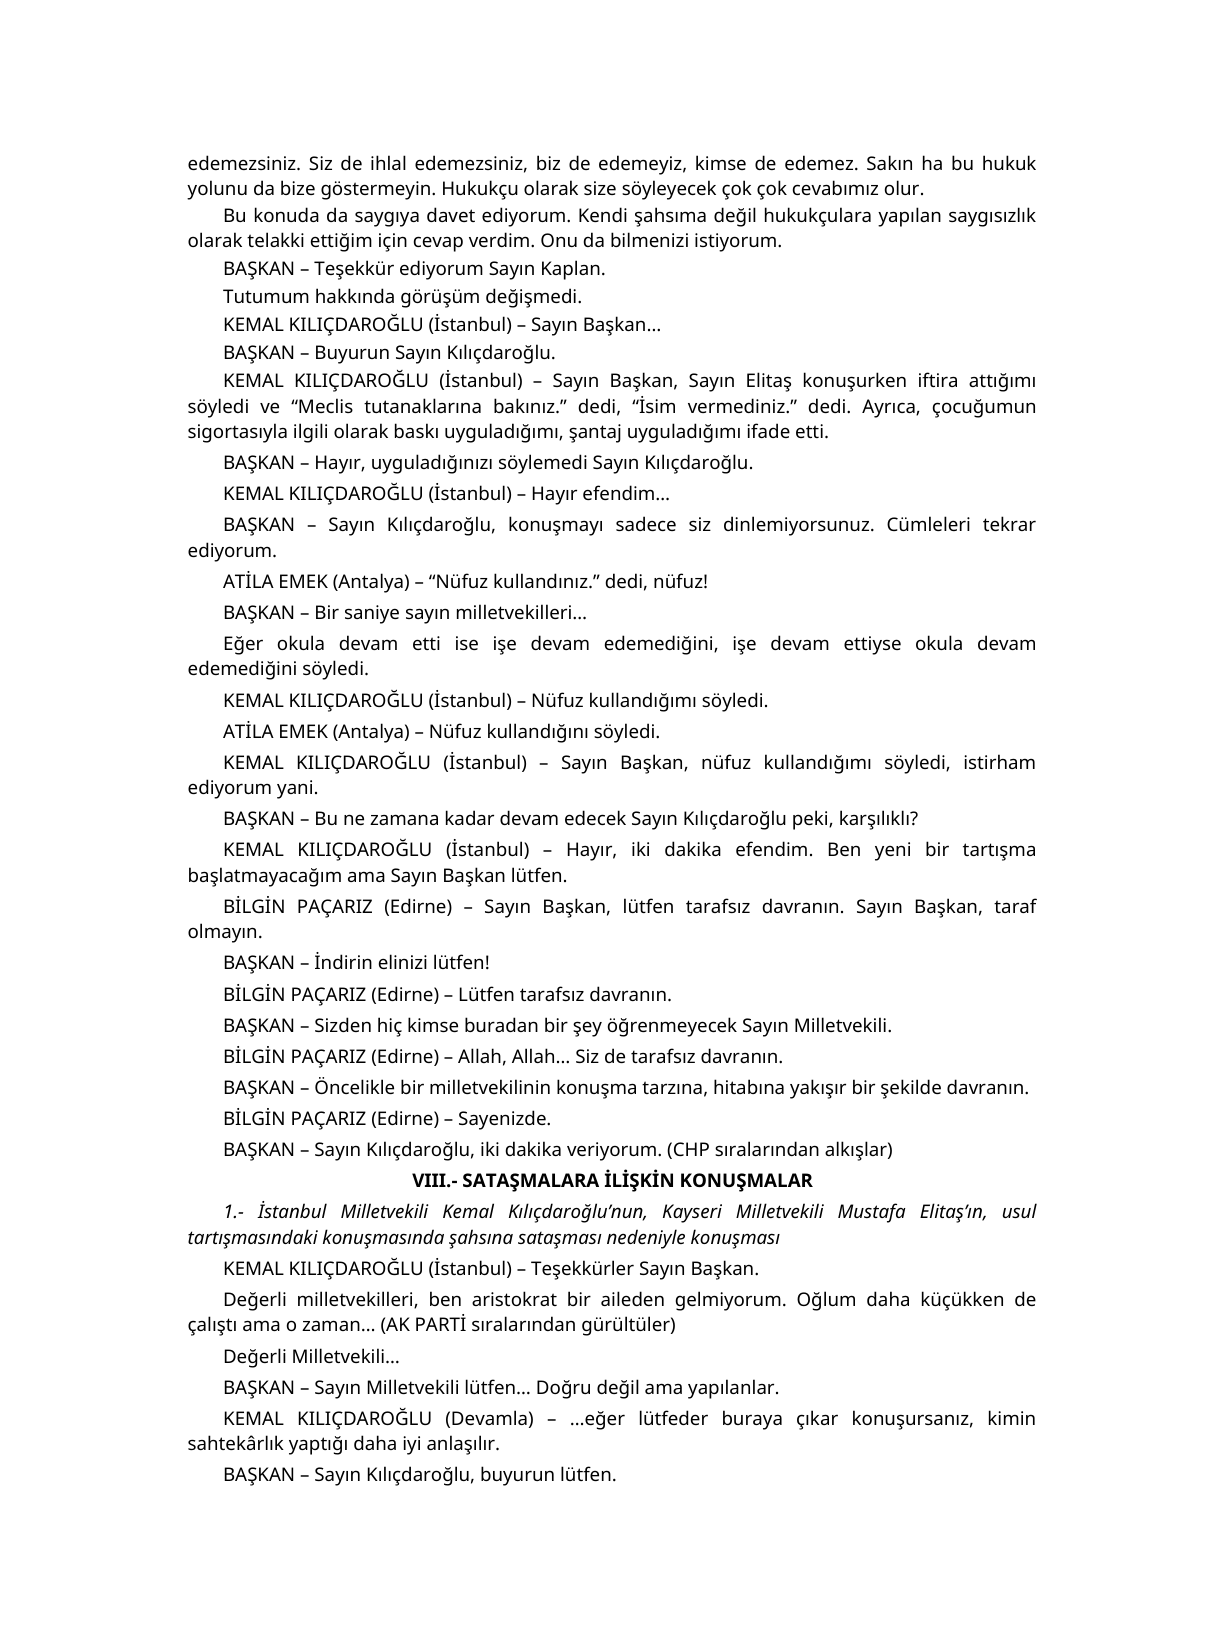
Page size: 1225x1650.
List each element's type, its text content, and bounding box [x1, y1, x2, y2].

text KEMAL KILIÇDAROĞLU (İstanbul) – Teşekkürler Sayın Başkan. [187, 1255, 1037, 1281]
text KEMAL KILIÇDAROĞLU (İstanbul) – Hayır efendim… [187, 480, 1037, 506]
text ATİLA EMEK (Antalya) – Nüfuz kullandığını söyledi. [187, 718, 1037, 743]
text KEMAL KILIÇDAROĞLU (İstanbul) – Nüfuz kullandığımı söyledi. [187, 687, 1037, 712]
text BAŞKAN – Hayır, uyguladığınızı söylemedi Sayın Kılıçdaroğlu. [187, 449, 1037, 474]
text BAŞKAN – Buyurun Sayın Kılıçdaroğlu. [187, 339, 1037, 364]
text BAŞKAN – Bir saniye sayın milletvekilleri… [187, 599, 1037, 624]
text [187, 150, 1037, 200]
text BAŞKAN – Sayın Kılıçdaroğlu, buyurun lütfen. [187, 1462, 1037, 1487]
text VIII.- SATAŞMALARA İLİŞKİN KONUŞMALAR [187, 1168, 1037, 1193]
text KEMAL KILIÇDAROĞLU (İstanbul) – Sayın Başkan… [187, 312, 1037, 337]
text BAŞKAN – Sizden hiç kimse buradan bir şey öğrenmeyecek Sayın Milletvekili. [187, 1012, 1037, 1037]
text Değerli Milletvekili… [187, 1343, 1037, 1368]
text Bu konuda da saygıya davet ediyorum. Kendi şahsıma değil hukukçulara yapılan saygısızlık olarak telakki ettiğim için cevap verdim. Onu da bilmenizi istiyorum. [187, 203, 1037, 253]
text BİLGİN PAÇARIZ (Edirne) – Lütfen tarafsız davranın. [187, 981, 1037, 1006]
text KEMAL KILIÇDAROĞLU (İstanbul) – Sayın Başkan, Sayın Elitaş konuşurken iftira attığımı söyledi ve “Meclis tutanaklarına bakınız.” dedi, “İsim vermediniz.” dedi. Ayrıca, çocuğumun sigortasıyla ilgili olarak baskı uyguladığımı, şantaj uyguladığımı ifade etti. [187, 367, 1037, 443]
text BİLGİN PAÇARIZ (Edirne) – Sayın Başkan, lütfen tarafsız davranın. Sayın Başkan, taraf olmayın. [187, 893, 1037, 944]
text Tutumum hakkında görüşüm değişmedi. [187, 284, 1037, 309]
text BAŞKAN – Sayın Kılıçdaroğlu, iki dakika veriyorum. (CHP sıralarından alkışlar) [187, 1136, 1037, 1162]
text BAŞKAN – Sayın Kılıçdaroğlu, konuşmayı sadece siz dinlemiyorsunuz. Cümleleri tekrar ediyorum. [187, 512, 1037, 562]
text Değerli milletvekilleri, ben aristokrat bir aileden gelmiyorum. Oğlum daha küçükken de çalıştı ama o zaman… (AK PARTİ sıralarından gürültüler) [187, 1286, 1037, 1337]
text ATİLA EMEK (Antalya) – “Nüfuz kullandınız.” dedi, nüfuz! [187, 568, 1037, 593]
text BİLGİN PAÇARIZ (Edirne) – Allah, Allah… Siz de tarafsız davranın. [187, 1043, 1037, 1068]
text KEMAL KILIÇDAROĞLU (İstanbul) – Sayın Başkan, nüfuz kullandığımı söyledi, istirham ediyorum yani. [187, 749, 1037, 800]
text Eğer okula devam etti ise işe devam edemediğini, işe devam ettiyse okula devam edemediğini söyledi. [187, 630, 1037, 681]
text BAŞKAN – Sayın Milletvekili lütfen… Doğru değil ama yapılanlar. [187, 1374, 1037, 1399]
text KEMAL KILIÇDAROĞLU (İstanbul) – Hayır, iki dakika efendim. Ben yeni bir tartışma başlatmayacağım ama Sayın Başkan lütfen. [187, 837, 1037, 887]
text BİLGİN PAÇARIZ (Edirne) – Sayenizde. [187, 1105, 1037, 1131]
text 1.- İstanbul Milletvekili Kemal Kılıçdaroğlu’nun, Kayseri Milletvekili Mustafa Elitaş’ın, usul tartışmasındaki konuşmasında şahsına sataşması nedeniyle konuşması [187, 1199, 1037, 1249]
text BAŞKAN – İndirin elinizi lütfen! [187, 949, 1037, 975]
text BAŞKAN – Teşekkür ediyorum Sayın Kaplan. [187, 256, 1037, 281]
text BAŞKAN – Öncelikle bir milletvekilinin konuşma tarzına, hitabına yakışır bir şekilde davranın. [187, 1074, 1037, 1099]
text BAŞKAN – Bu ne zamana kadar devam edecek Sayın Kılıçdaroğlu peki, karşılıklı? [187, 806, 1037, 831]
text KEMAL KILIÇDAROĞLU (Devamla) – …eğer lütfeder buraya çıkar konuşursanız, kimin sahtekârlık yaptığı daha iyi anlaşılır. [187, 1405, 1037, 1456]
